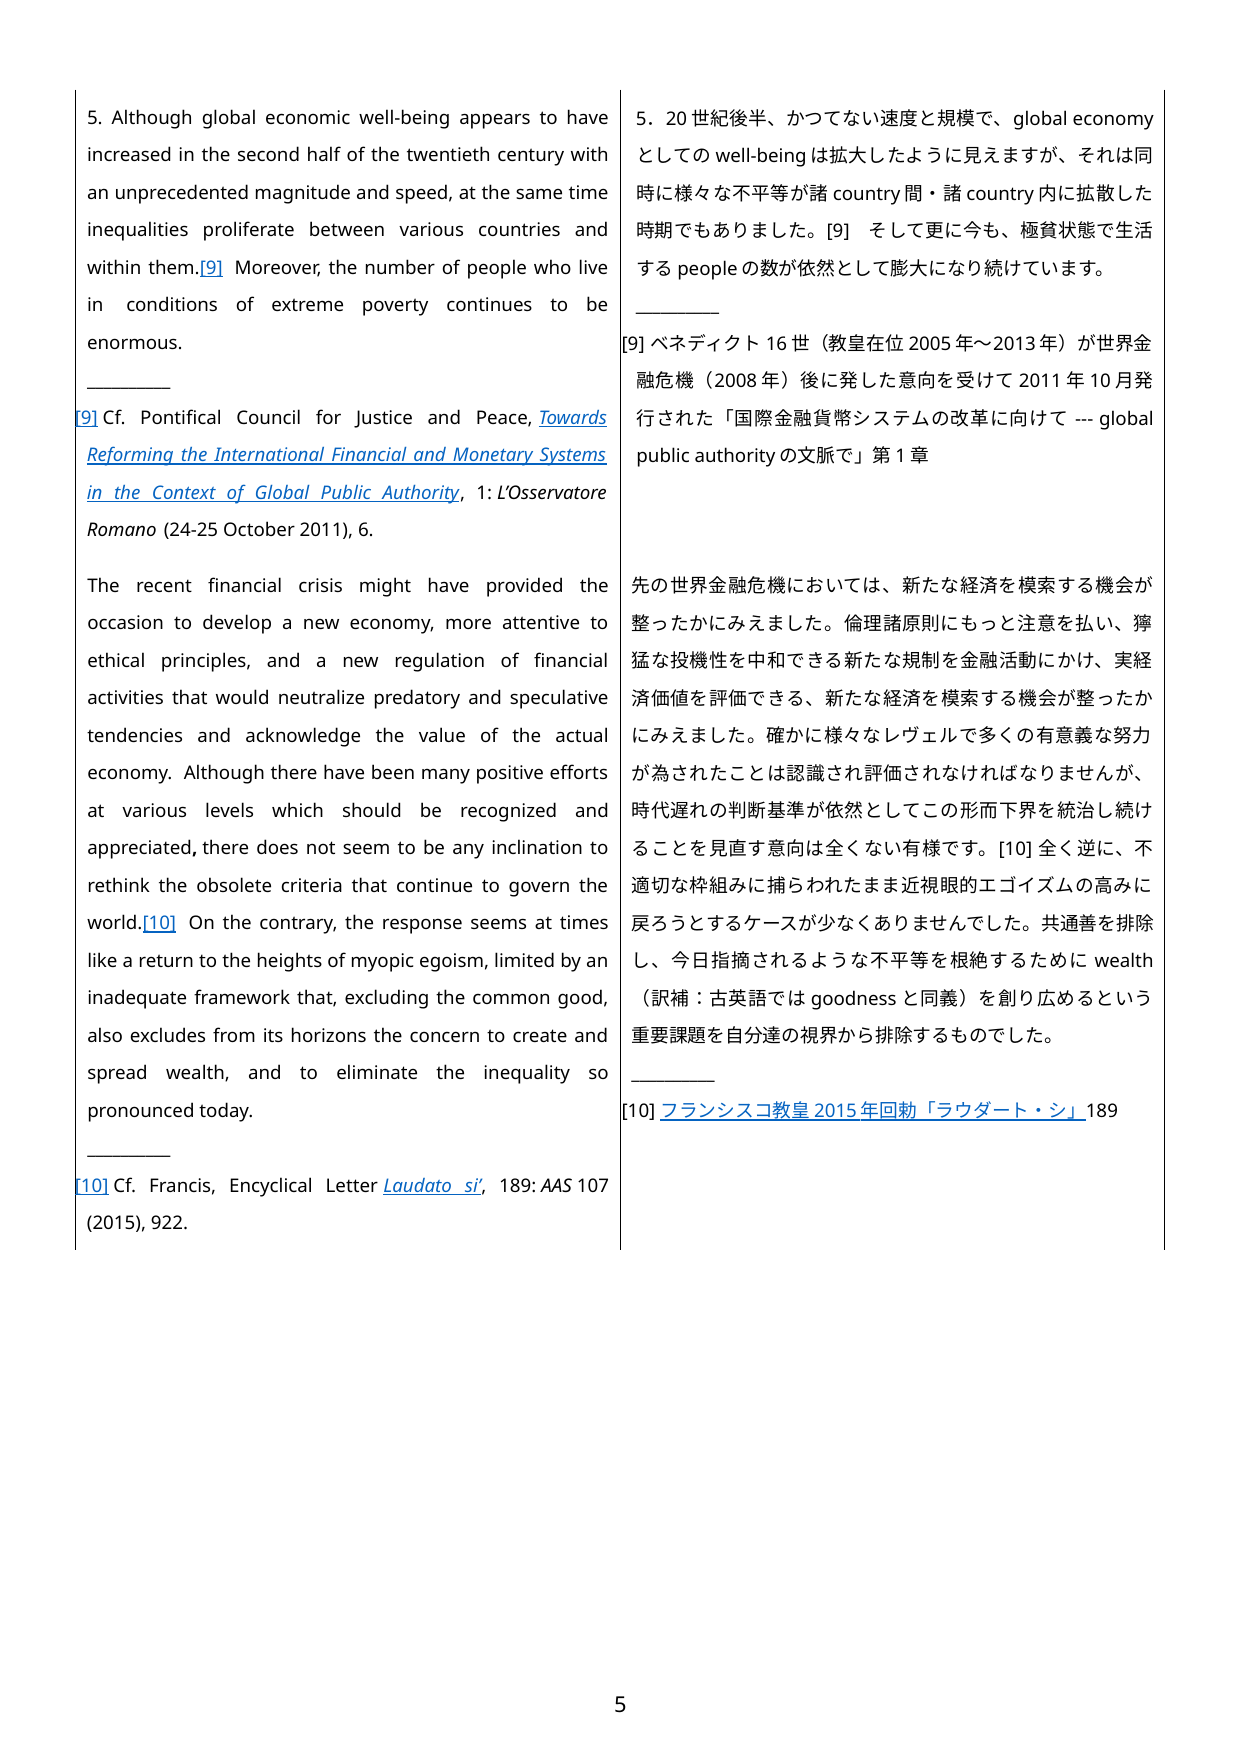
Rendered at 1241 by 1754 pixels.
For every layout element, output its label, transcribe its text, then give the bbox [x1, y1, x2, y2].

table_cell The recent financial crisis might have provided the occasion to develop a new economy, more attentive to ethical principles, and a new regulation of financial activities that would neutralize predatory and speculative tendencies and acknowledge the value of the actual economy. Although there have been many positive efforts at various levels which should be recognized and appreciated, there does not seem to be any inclination to rethink the obsolete criteria that continue to govern the world.[10] On the contrary, the response seems at times like a return to the heights of myopic egoism, limited by an inadequate framework that, excluding the common good, also excludes from its horizons the concern to create and spread wealth, and to eliminate the inequality so pronounced today. __________ [10] Cf. Francis, Encyclical Letter Laudato si’, 189: AAS 107 (2015), 922. [76, 557, 620, 1250]
table_cell 先の世界金融危機においては、新たな経済を模索する機会が整ったかにみえました。倫理諸原則にもっと注意を払い、獰猛な投機性を中和できる新たな規制を金融活動にかけ、実経済価値を評価できる、新たな経済を模索する機会が整ったかにみえました。確かに様々なレヴェルで多くの有意義な努力が為されたことは認識され評価されなければなりませんが、時代遅れの判断基準が依然としてこの形而下界を統治し続けることを見直す意向は全くない有様です。[10] 全く逆に、不適切な枠組みに捕らわれたまま近視眼的エゴイズムの高みに戻ろうとするケースが少なくありませんでした。共通善を排除し、今日指摘されるような不平等を根絶するためにwealth（訳補：古英語ではgoodnessと同義）を創り広めるという重要課題を自分達の視界から排除するものでした。 __________ [10] フランシスコ教皇2015年回勅「ラウダート・シ」189 [621, 557, 1164, 1250]
table_cell 5. Although global economic well-being appears to have increased in the second half of the twentieth century with an unprecedented magnitude and speed, at the same time inequalities proliferate between various countries and within them.[9] Moreover, the number of people who live in conditions of extreme poverty continues to be enormous. __________ [9] Cf. Pontifical Council for Justice and Peace, Towards Reforming the International Financial and Monetary Systems in the Context of Global Public Authority, 1: L’Osservatore Romano (24-25 October 2011), 6. [76, 90, 620, 557]
table_cell 5．20世紀後半、かつてない速度と規模で、global economyとしてのwell-beingは拡大したように見えますが、それは同時に様々な不平等が諸country間・諸country内に拡散した時期でもありました。[9] そして更に今も、極貧状態で生活するpeopleの数が依然として膨大になり続けています。 __________ [9] ベネディクト16世（教皇在位2005年～2013年）が世界金融危機（2008年）後に発した意向を受けて2011年10月発行された「国際金融貨幣システムの改革に向けて --- global public authorityの文脈で」第1章 [621, 90, 1164, 557]
